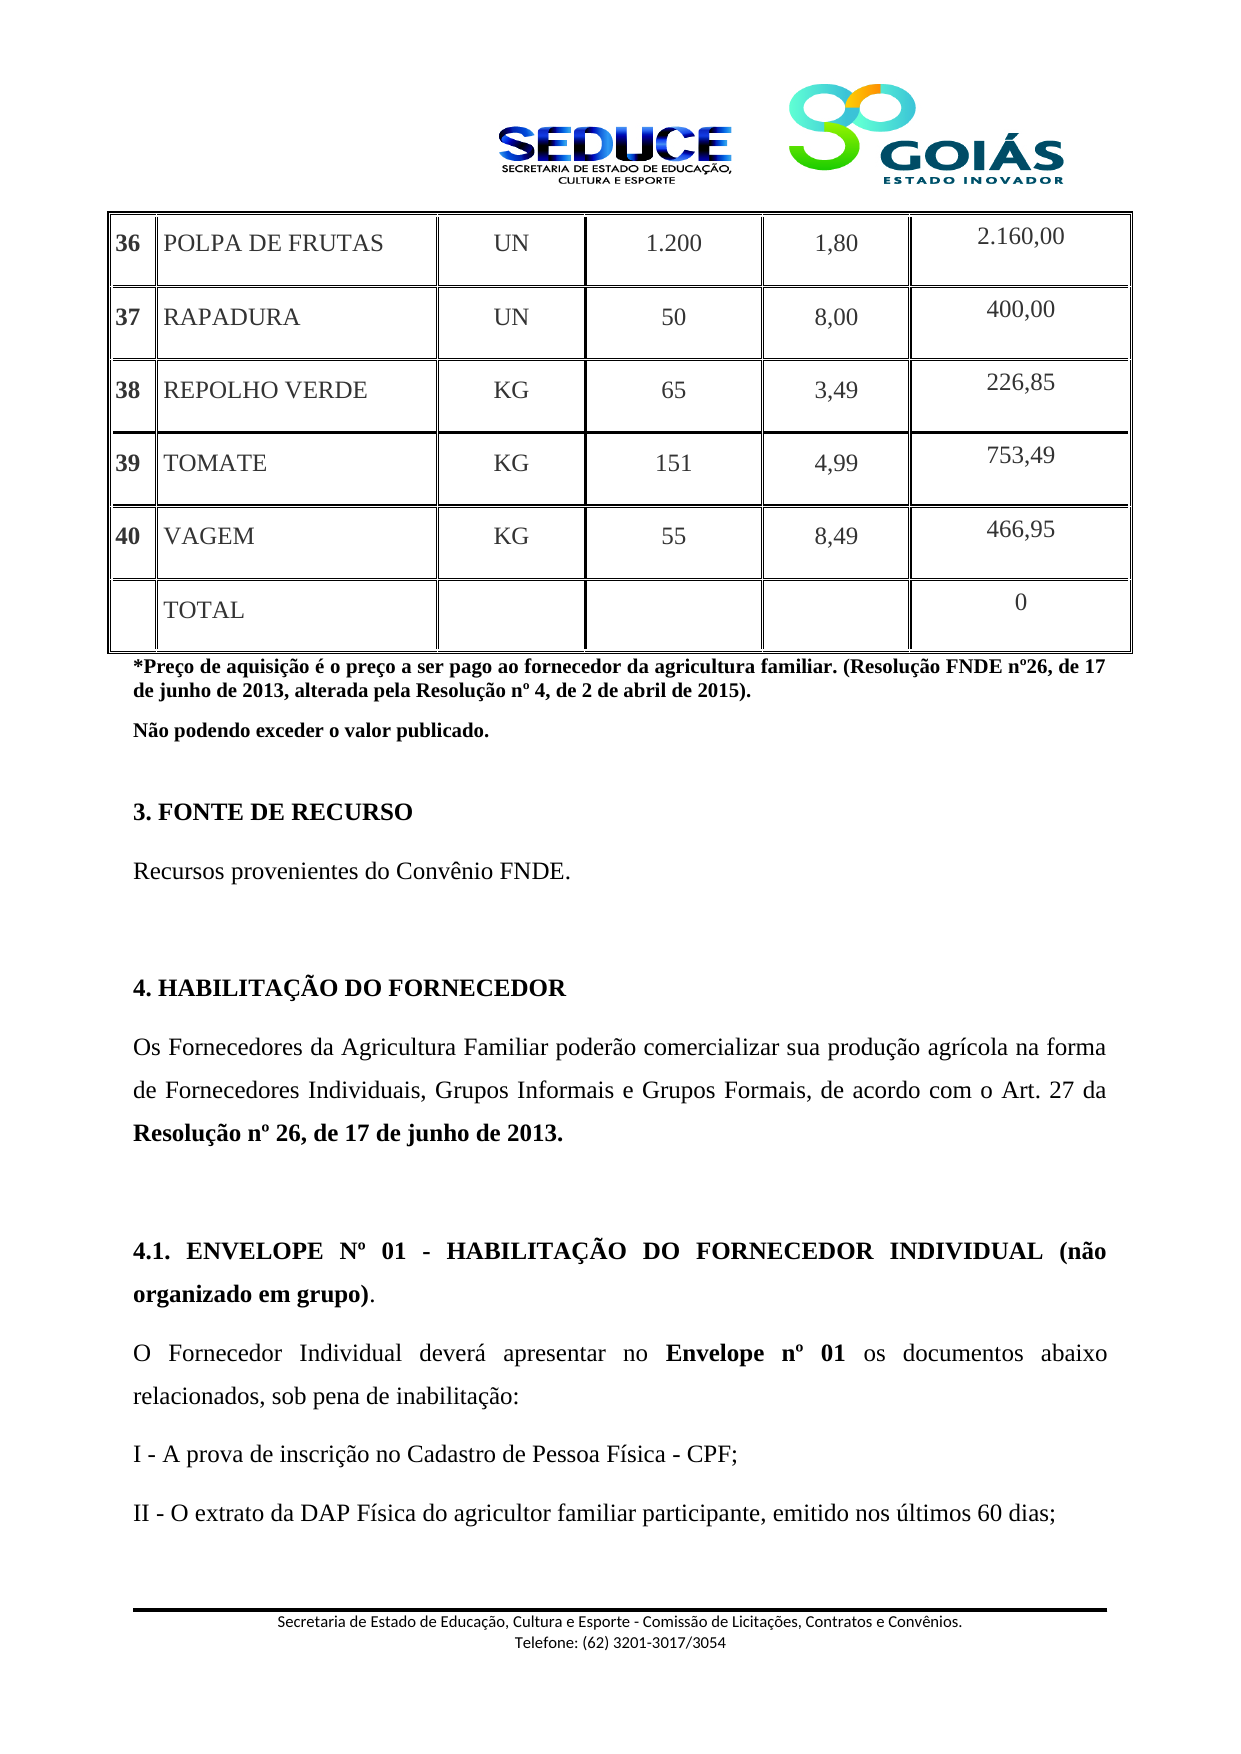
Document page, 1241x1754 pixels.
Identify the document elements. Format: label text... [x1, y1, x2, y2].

text Os Fornecedores da Agricultura Familiar poderão comercializar sua produção agrícola na forma de Fornecedores Individuais, Grupos Informais e Grupos Formais, de acordo com o Art. 27 da Resolução nº 26, de 17 de junho de 2013. [133, 1032, 1107, 1147]
table_cell 3,49 [764, 361, 908, 431]
table_cell 151 [587, 434, 761, 504]
picture [477, 73, 1108, 211]
table_cell 40 [111, 504, 155, 577]
table_cell 50 [587, 288, 761, 358]
table_cell 36 [111, 215, 157, 284]
table_cell 400,00 [912, 285, 1130, 358]
table_cell [111, 578, 157, 651]
table_cell KG [439, 361, 584, 431]
text 4. HABILITAÇÃO DO FORNECEDOR [133, 973, 1107, 1002]
text 4.1. ENVELOPE Nº 01 - HABILITAÇÃO DO FORNECEDOR INDIVIDUAL (não organizado em grupo). [133, 1236, 1107, 1308]
table_cell POLPA DE FRUTAS [157, 215, 438, 284]
table_cell 38 [109, 358, 157, 431]
table_cell 4,99 [764, 434, 908, 504]
table_cell [763, 578, 910, 651]
table_cell [438, 581, 585, 651]
table_cell 1,80 [763, 213, 910, 284]
table_cell 25820,03 [910, 578, 1130, 651]
text Recursos provenientes do Convênio FNDE. [133, 856, 1107, 884]
text Não podendo exceder o valor publicado. [133, 718, 1107, 742]
table_cell 226,85 [910, 358, 1131, 431]
table_cell [585, 581, 762, 651]
table_cell UN [439, 288, 584, 358]
table_cell VAGEM [158, 508, 436, 577]
table_cell 1.200 [585, 215, 762, 284]
text 3. FONTE DE RECURSO [133, 797, 1107, 826]
table_cell 8,49 [764, 508, 908, 577]
table_cell 39 [111, 431, 155, 504]
table_cell UN [438, 213, 585, 284]
table_cell REPOLHO VERDE [158, 361, 436, 431]
table_cell 8,00 [764, 288, 908, 358]
table_cell TOMATE [158, 434, 436, 504]
table_cell 37 [111, 285, 155, 358]
text I - A prova de inscrição no Cadastro de Pessoa Física - CPF; [133, 1439, 1107, 1468]
table_cell 753,49 [912, 431, 1130, 504]
table_cell TOTAL [157, 581, 438, 651]
table_cell 466,95 [912, 504, 1130, 577]
text O Fornecedor Individual deverá apresentar no Envelope nº 01 os documentos abaixo relacionados, sob pena de inabilitação: [133, 1338, 1107, 1409]
table_cell RAPADURA [158, 288, 436, 358]
table_cell 55 [587, 508, 761, 577]
table_cell KG [439, 434, 584, 504]
text II - O extrato da DAP Física do agricultor familiar participante, emitido nos últimos 60 dias; [133, 1498, 1107, 1527]
table_cell KG [439, 508, 584, 577]
table_cell 2.160,00 [910, 215, 1130, 284]
text *Preço de aquisição é o preço a ser pago ao fornecedor da agricultura familiar. (Resolução FNDE nº26, de 17 de junho de 2013, alterada pela Resolução nº 4, de 2 de abril de 2015). [133, 654, 1107, 702]
table_cell 65 [587, 361, 761, 431]
